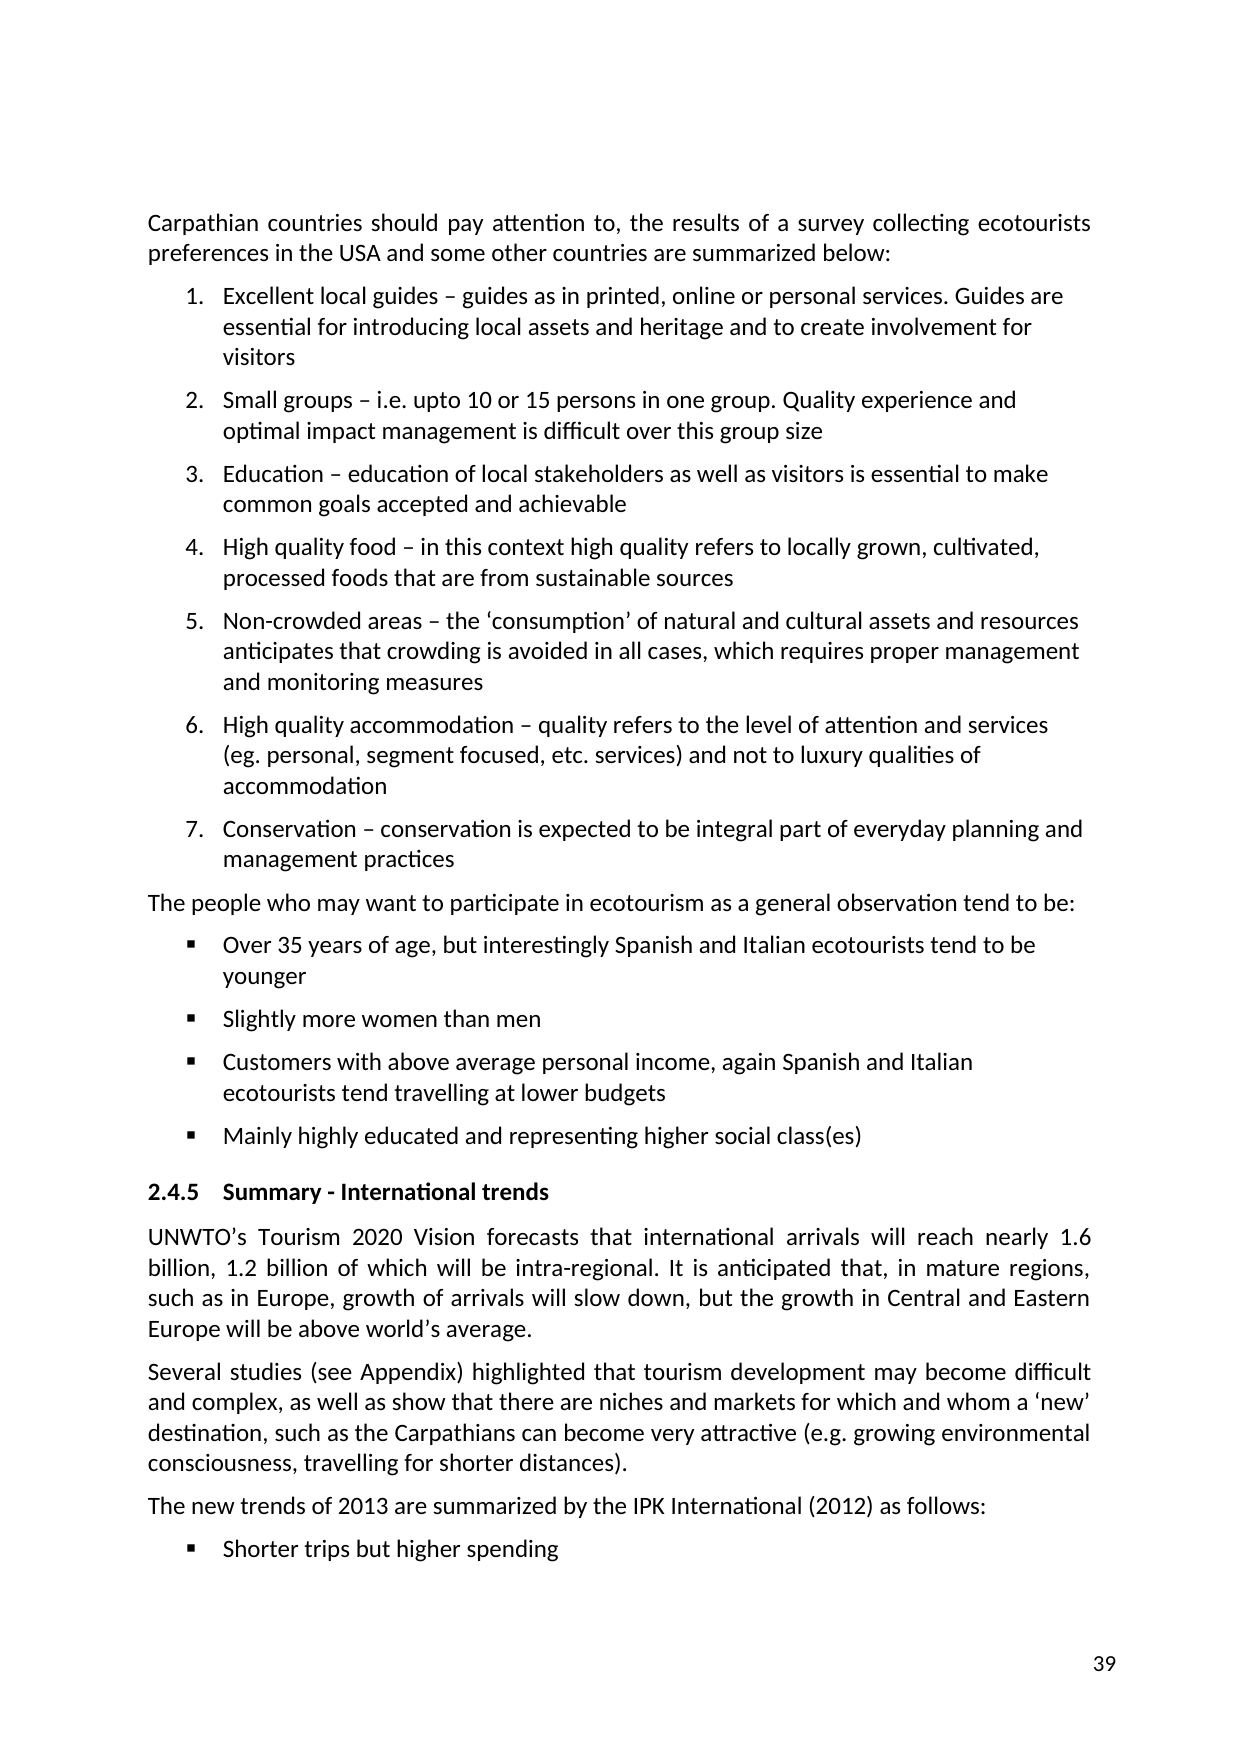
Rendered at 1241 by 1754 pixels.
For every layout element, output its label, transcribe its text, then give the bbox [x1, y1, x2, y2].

list Conservation – conservation is expected to be integral part of everyday planning and management practices [185, 813, 1092, 874]
list Over 35 years of age, but interestingly Spanish and Italian ecotourists tend to be younger [185, 930, 1092, 991]
list High quality accommodation – quality refers to the level of attention and services (eg. personal, segment focused, etc. services) and not to luxury qualities of accommodation [185, 709, 1092, 801]
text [148, 207, 1092, 268]
text The new trends of 2013 are summarized by the IPK International (2012) as follows: [148, 1490, 1092, 1521]
list Mainly highly educated and representing higher social class(es) [185, 1120, 1092, 1150]
list Non-crowded areas – the ‘consumption’ of natural and cultural assets and resources anticipates that crowding is avoided in all cases, which requires proper management and monitoring measures [185, 605, 1092, 697]
list Education – education of local stakeholders as well as visitors is essential to make common goals accepted and achievable [185, 458, 1092, 519]
list Customers with above average personal income, again Spanish and Italian ecotourists tend travelling at lower budgets [185, 1046, 1092, 1107]
list Shorter trips but higher spending [185, 1533, 1092, 1564]
text Several studies (see Appendix) highlighted that tourism development may become difficult and complex, as well as show that there are niches and markets for which and whom a ‘new’ destination, such as the Carpathians can become very attractive (e.g. growing environmental consciousness, travelling for shorter distances). [148, 1356, 1092, 1478]
list Slightly more women than men [185, 1003, 1092, 1034]
text The people who may want to participate in ecotourism as a general observation tend to be: [148, 887, 1092, 917]
list High quality food – in this context high quality refers to locally grown, cultivated, processed foods that are from sustainable sources [185, 531, 1092, 592]
list Excellent local guides – guides as in printed, online or personal services. Guides are essential for introducing local assets and heritage and to create involvement for visitors [185, 280, 1092, 372]
text UNWTO’s Tourism 2020 Vision forecasts that international arrivals will reach nearly 1.6 billion, 1.2 billion of which will be intra-regional. It is anticipated that, in mature regions, such as in Europe, growth of arrivals will slow down, but the growth in Central and Eastern Europe will be above world’s average. [148, 1221, 1092, 1343]
list Small groups – i.e. upto 10 or 15 persons in one group. Quality experience and optimal impact management is difficult over this group size [185, 384, 1092, 445]
subtitle Summary - International trends [148, 1177, 1092, 1207]
